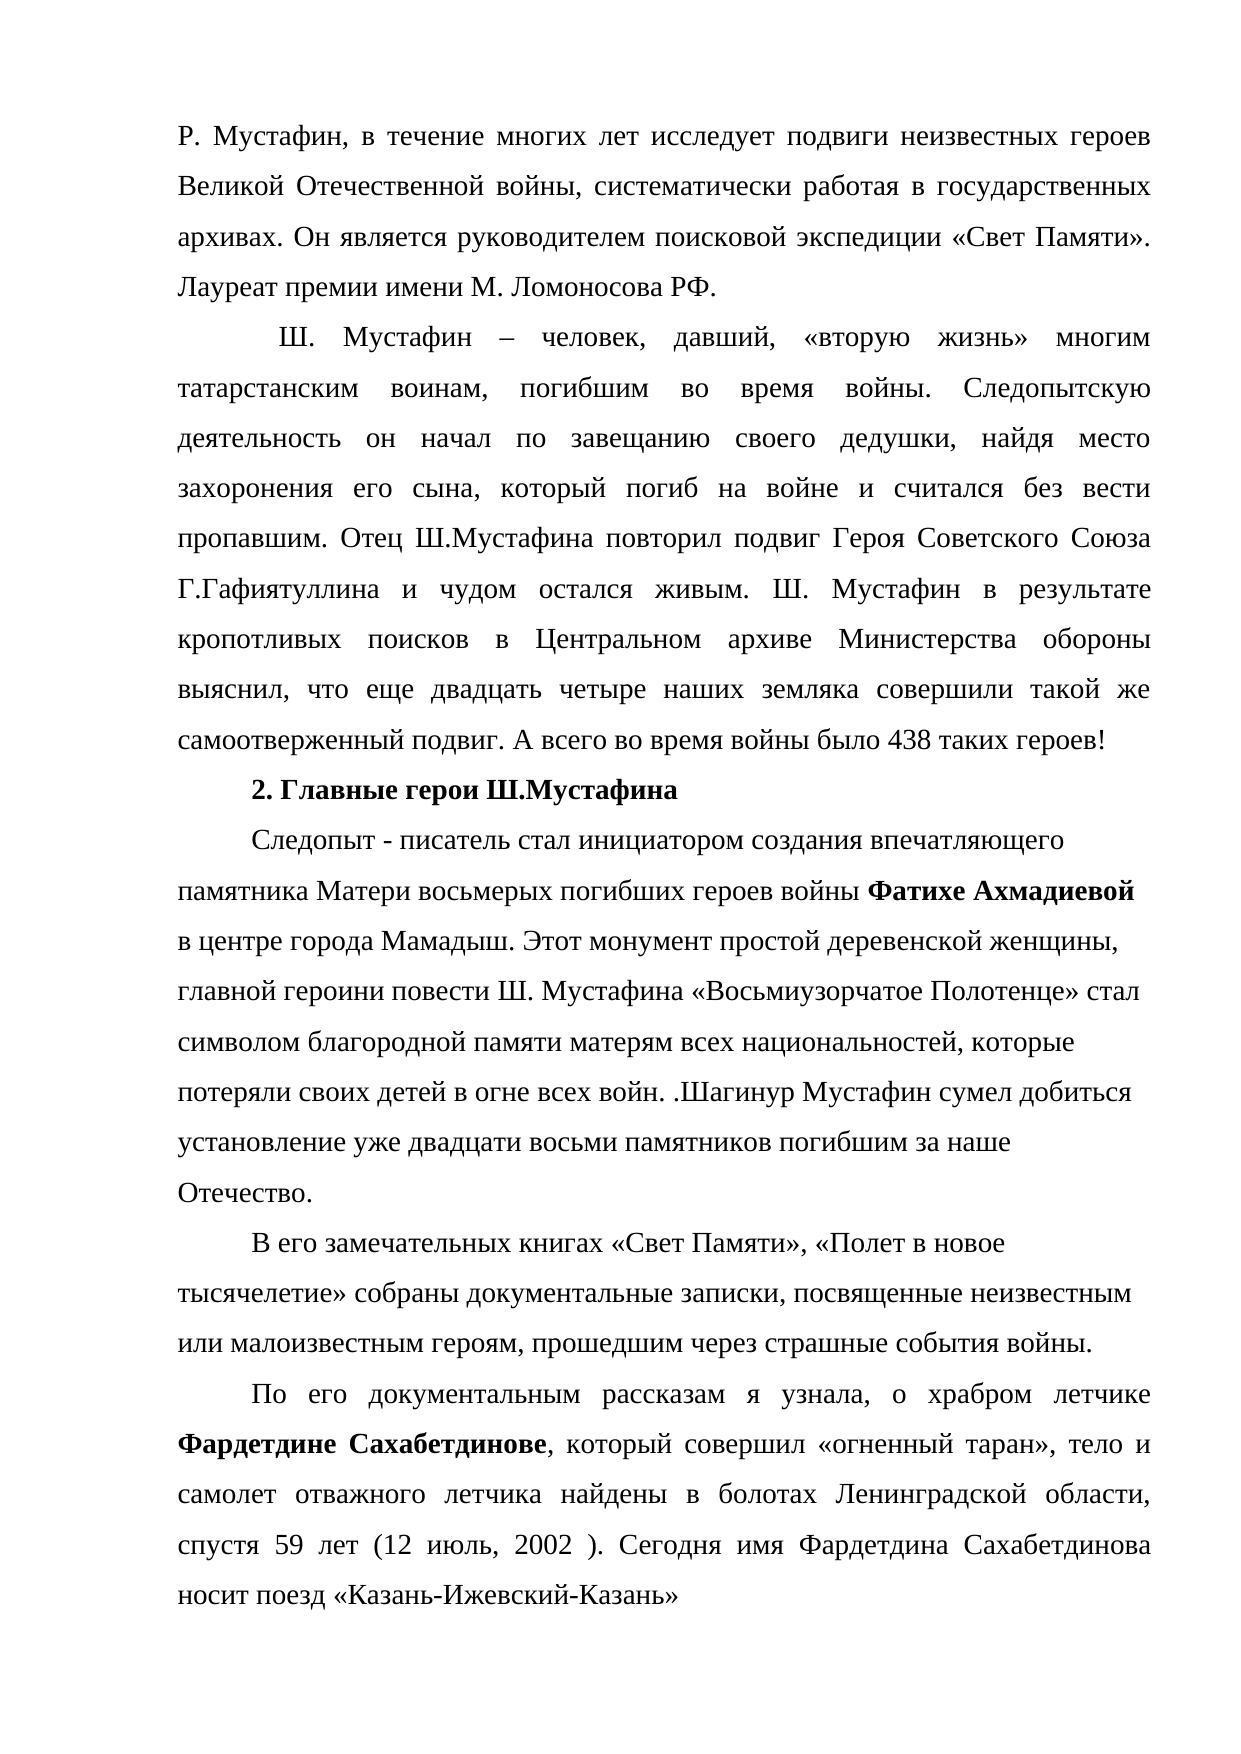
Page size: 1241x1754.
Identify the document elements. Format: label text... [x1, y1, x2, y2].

text В его замечательных книгах «Свет Памяти», «Полет в новое тысячелетие» собраны документальные записки, посвященные неизвестным или малоизвестным героям, прошедшим через страшные события войны. [177, 1225, 1152, 1359]
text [177, 118, 1152, 303]
text 2. Главные герои Ш.Мустафина [177, 772, 1152, 806]
text Ш. Мустафин – человек, давший, «вторую жизнь» многим татарстанским воинам, погибшим во время войны. Следопытскую деятельность он начал по завещанию своего дедушки, найдя место захоронения его сына, который погиб на войне и считался без вести пропавшим. Отец Ш.Мустафина повторил подвиг Героя Советского Союза Г.Гафиятуллина и чудом остался живым. Ш. Мустафин в результате кропотливых поисков в Центральном архиве Министерства обороны выяснил, что еще двадцать четыре наших земляка совершили такой же самоотверженный подвиг. А всего во время войны было 438 таких героев! [177, 319, 1152, 755]
text Следопыт - писатель стал инициатором создания впечатляющего памятника Матери восьмерых погибших героев войны Фатихе Ахмадиевой в центре города Мамадыш. Этот монумент простой деревенской женщины, главной героини повести Ш. Мустафина «Восьмиузорчатое Полотенце» стал символом благородной памяти матерям всех национальностей, которые потеряли своих детей в огне всех войн. .Шагинур Мустафин сумел добиться установление уже двадцати восьми памятников погибшим за наше Отечество. [177, 822, 1152, 1208]
text По его документальным рассказам я узнала, о храбром летчике Фардетдине Сахабетдинове, который совершил «огненный таран», тело и самолет отважного летчика найдены в болотах Ленинградской области, спустя 59 лет (12 июль, 2002 ). Сегодня имя Фардетдина Сахабетдинова носит поезд «Казань-Ижевский-Казань» [177, 1376, 1152, 1611]
